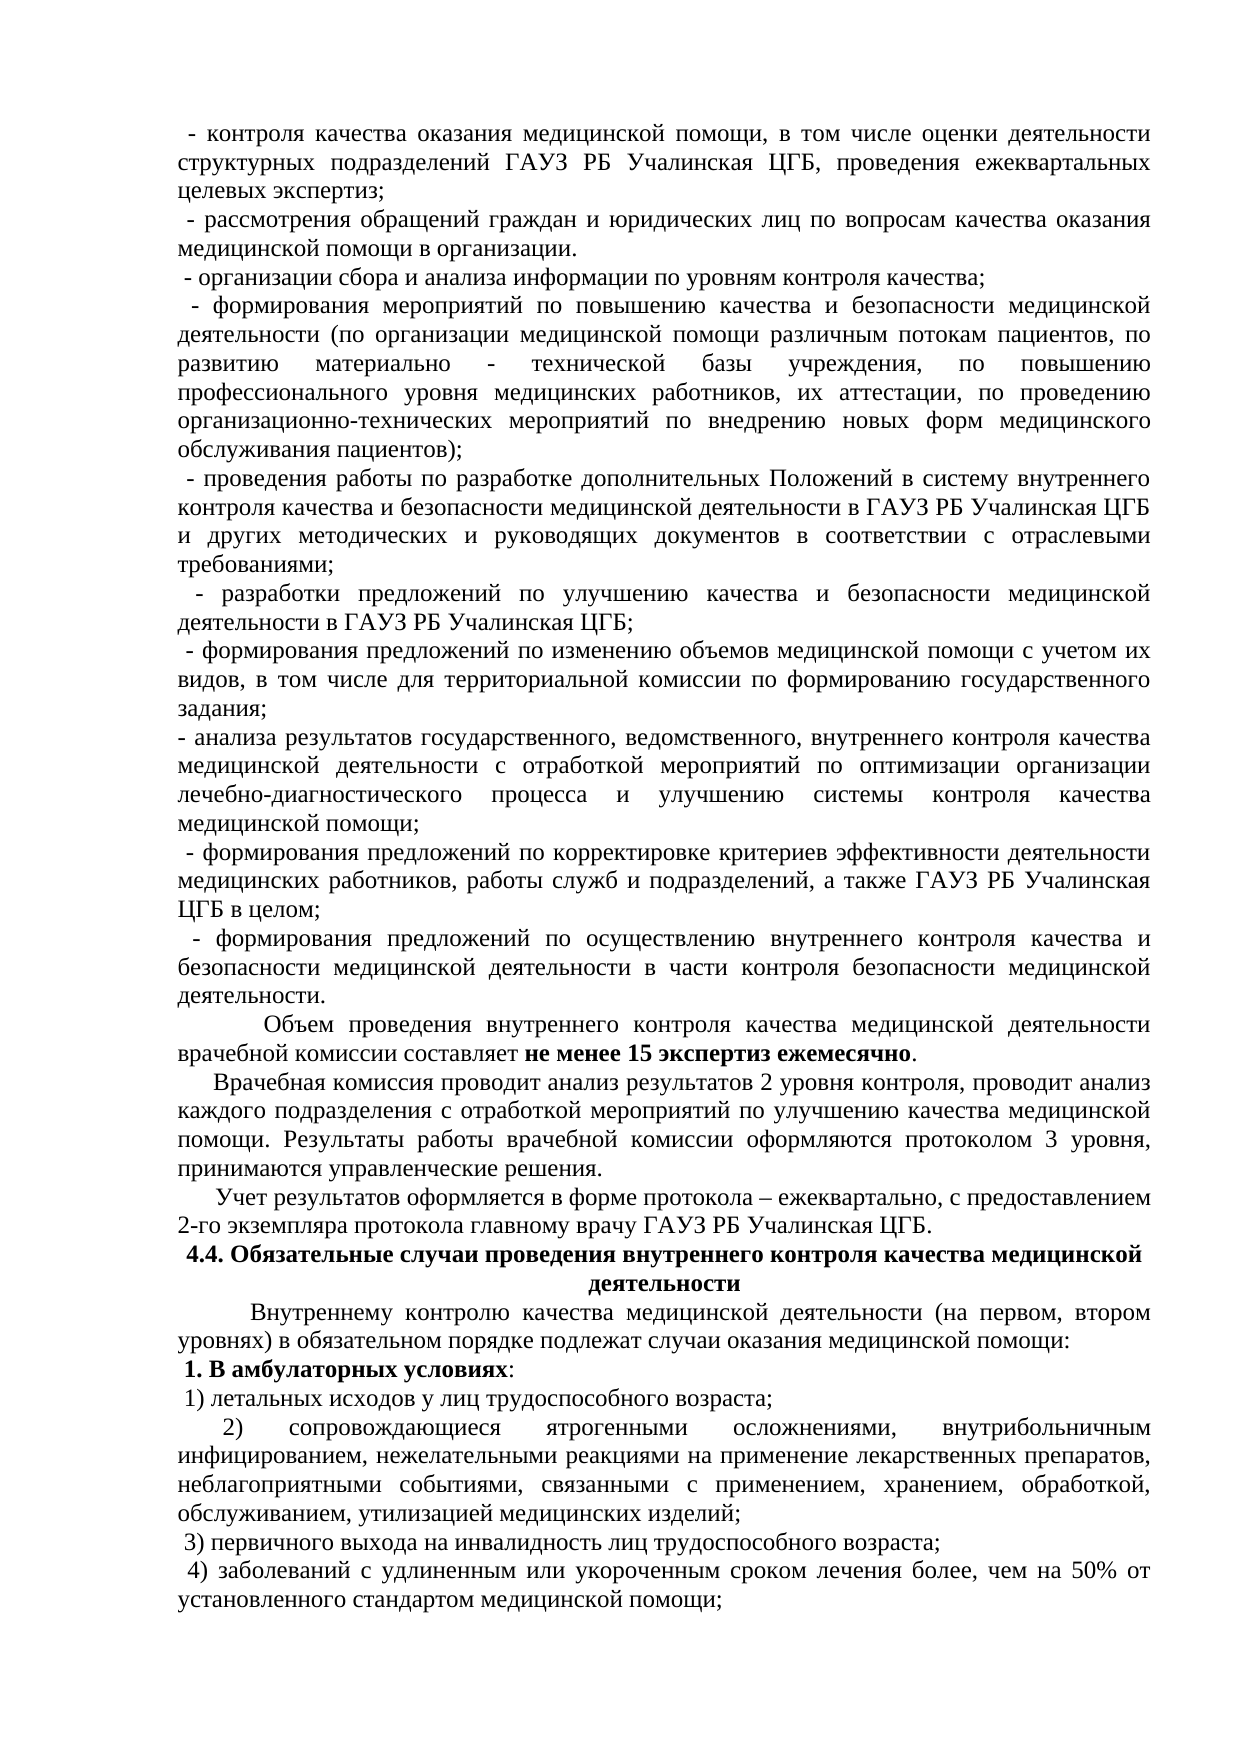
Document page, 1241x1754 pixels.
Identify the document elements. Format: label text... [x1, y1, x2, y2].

text Объем проведения внутреннего контроля качества медицинской деятельности врачебной комиссии составляет не менее 15 экспертиз ежемесячно. [177, 1009, 1152, 1067]
text - разработки предложений по улучшению качества и безопасности медицинской деятельности в ГАУЗ РБ Учалинская ЦГБ; [177, 578, 1152, 636]
text 4) заболеваний с удлиненным или укороченным сроком лечения более, чем на 50% от установленного стандартом медицинской помощи; [177, 1556, 1152, 1613]
text Врачебная комиссия проводит анализ результатов 2 уровня контроля, проводит анализ каждого подразделения с отработкой мероприятий по улучшению качества медицинской помощи. Результаты работы врачебной комиссии оформляются протоколом 3 уровня, принимаются управленческие решения. [177, 1067, 1152, 1182]
text 1. В амбулаторных условиях: [177, 1354, 1152, 1383]
text - формирования предложений по корректировке критериев эффективности деятельности медицинских работников, работы служб и подразделений, а также ГАУЗ РБ Учалинская ЦГБ в целом; [177, 837, 1152, 923]
text - контроля качества оказания медицинской помощи, в том числе оценки деятельности структурных подразделений ГАУЗ РБ Учалинская ЦГБ, проведения ежеквартальных целевых экспертиз; [177, 118, 1152, 204]
text - рассмотрения обращений граждан и юридических лиц по вопросам качества оказания медицинской помощи в организации. [177, 204, 1152, 262]
text Учет результатов оформляется в форме протокола – ежеквартально, с предоставлением 2-го экземпляра протокола главному врачу ГАУЗ РБ Учалинская ЦГБ. [177, 1182, 1152, 1239]
text - организации сбора и анализа информации по уровням контроля качества; [177, 262, 1152, 291]
text 3) первичного выхода на инвалидность лиц трудоспособного возраста; [177, 1527, 1152, 1556]
text Внутреннему контролю качества медицинской деятельности (на первом, втором уровнях) в обязательном порядке подлежат случаи оказания медицинской помощи: [177, 1297, 1152, 1354]
text 1) летальных исходов у лиц трудоспособного возраста; [177, 1383, 1152, 1412]
text - формирования мероприятий по повышению качества и безопасности медицинской деятельности (по организации медицинской помощи различным потокам пациентов, по развитию материально - технической базы учреждения, по повышению профессионального уровня медицинских работников, их аттестации, по проведению организационно-технических мероприятий по внедрению новых форм медицинского обслуживания пациентов); [177, 291, 1152, 463]
text - формирования предложений по изменению объемов медицинской помощи с учетом их видов, в том числе для территориальной комиссии по формированию государственного задания; [177, 636, 1152, 722]
text - проведения работы по разработке дополнительных Положений в систему внутреннего контроля качества и безопасности медицинской деятельности в ГАУЗ РБ Учалинская ЦГБ и других методических и руководящих документов в соответствии с отраслевыми требованиями; [177, 463, 1152, 578]
text - анализа результатов государственного, ведомственного, внутреннего контроля качества медицинской деятельности с отработкой мероприятий по оптимизации организации лечебно-диагностического процесса и улучшению системы контроля качества медицинской помощи; [177, 722, 1152, 837]
text 4.4. Обязательные случаи проведения внутреннего контроля качества медицинской деятельности [177, 1239, 1152, 1297]
text - формирования предложений по осуществлению внутреннего контроля качества и безопасности медицинской деятельности в части контроля безопасности медицинской деятельности. [177, 923, 1152, 1009]
